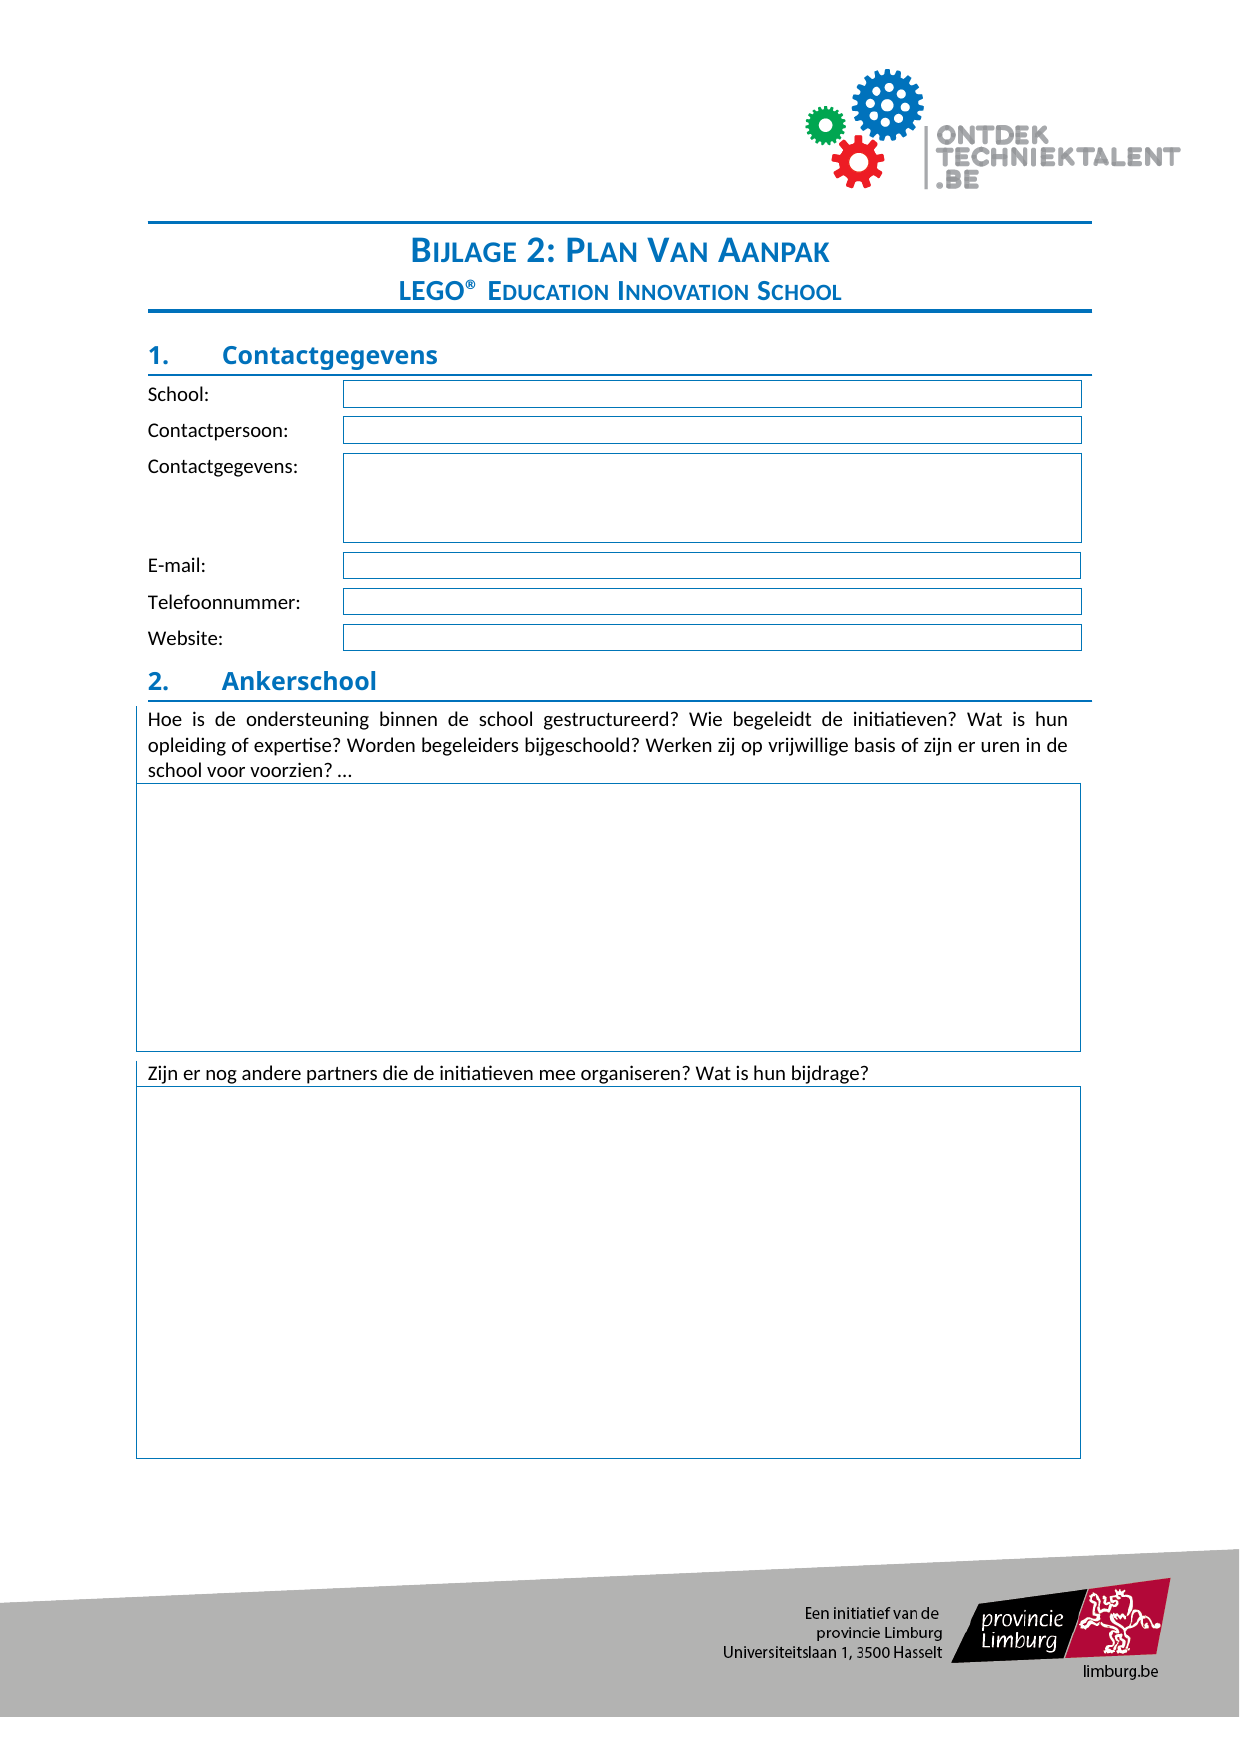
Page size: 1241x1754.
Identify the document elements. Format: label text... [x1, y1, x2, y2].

title LEGO® Education Innovation School [148, 267, 1092, 309]
table_header Contactgegevens: [136, 453, 343, 542]
title Bijlage 2: Plan Van Aanpak [148, 224, 1092, 267]
subtitle 2. Ankerschool [148, 664, 1092, 700]
table_header Website: [136, 624, 343, 650]
table_header Zijn er nog andere partners die de initiatieven mee organiseren? Wat is hun bijdrage? [137, 1061, 1081, 1086]
table_header Hoe is de ondersteuning binnen de school gestructureerd? Wie begeleidt de initiatieven? Wat is hun opleiding of expertise? Worden begeleiders bijgeschoold? Werken zij op vrijwillige basis of zijn er uren in de school voor voorzien? … [137, 706, 1081, 783]
table_cell [137, 1087, 1080, 1458]
table_header [344, 625, 1081, 650]
table_cell [137, 784, 1080, 1051]
table_header Contactpersoon: [136, 416, 343, 443]
table_header [344, 417, 1081, 443]
table_header School: [136, 380, 343, 407]
table_header [344, 381, 1081, 407]
table_header [344, 589, 1081, 614]
picture [0, 15, 1241, 208]
picture [0, 1548, 1240, 1717]
table_header [344, 454, 1081, 542]
table_header E-mail: [136, 552, 343, 578]
table_header Telefoonnummer: [136, 588, 343, 614]
table_header [344, 553, 1080, 578]
subtitle 1. Contactgegevens [148, 338, 1092, 374]
